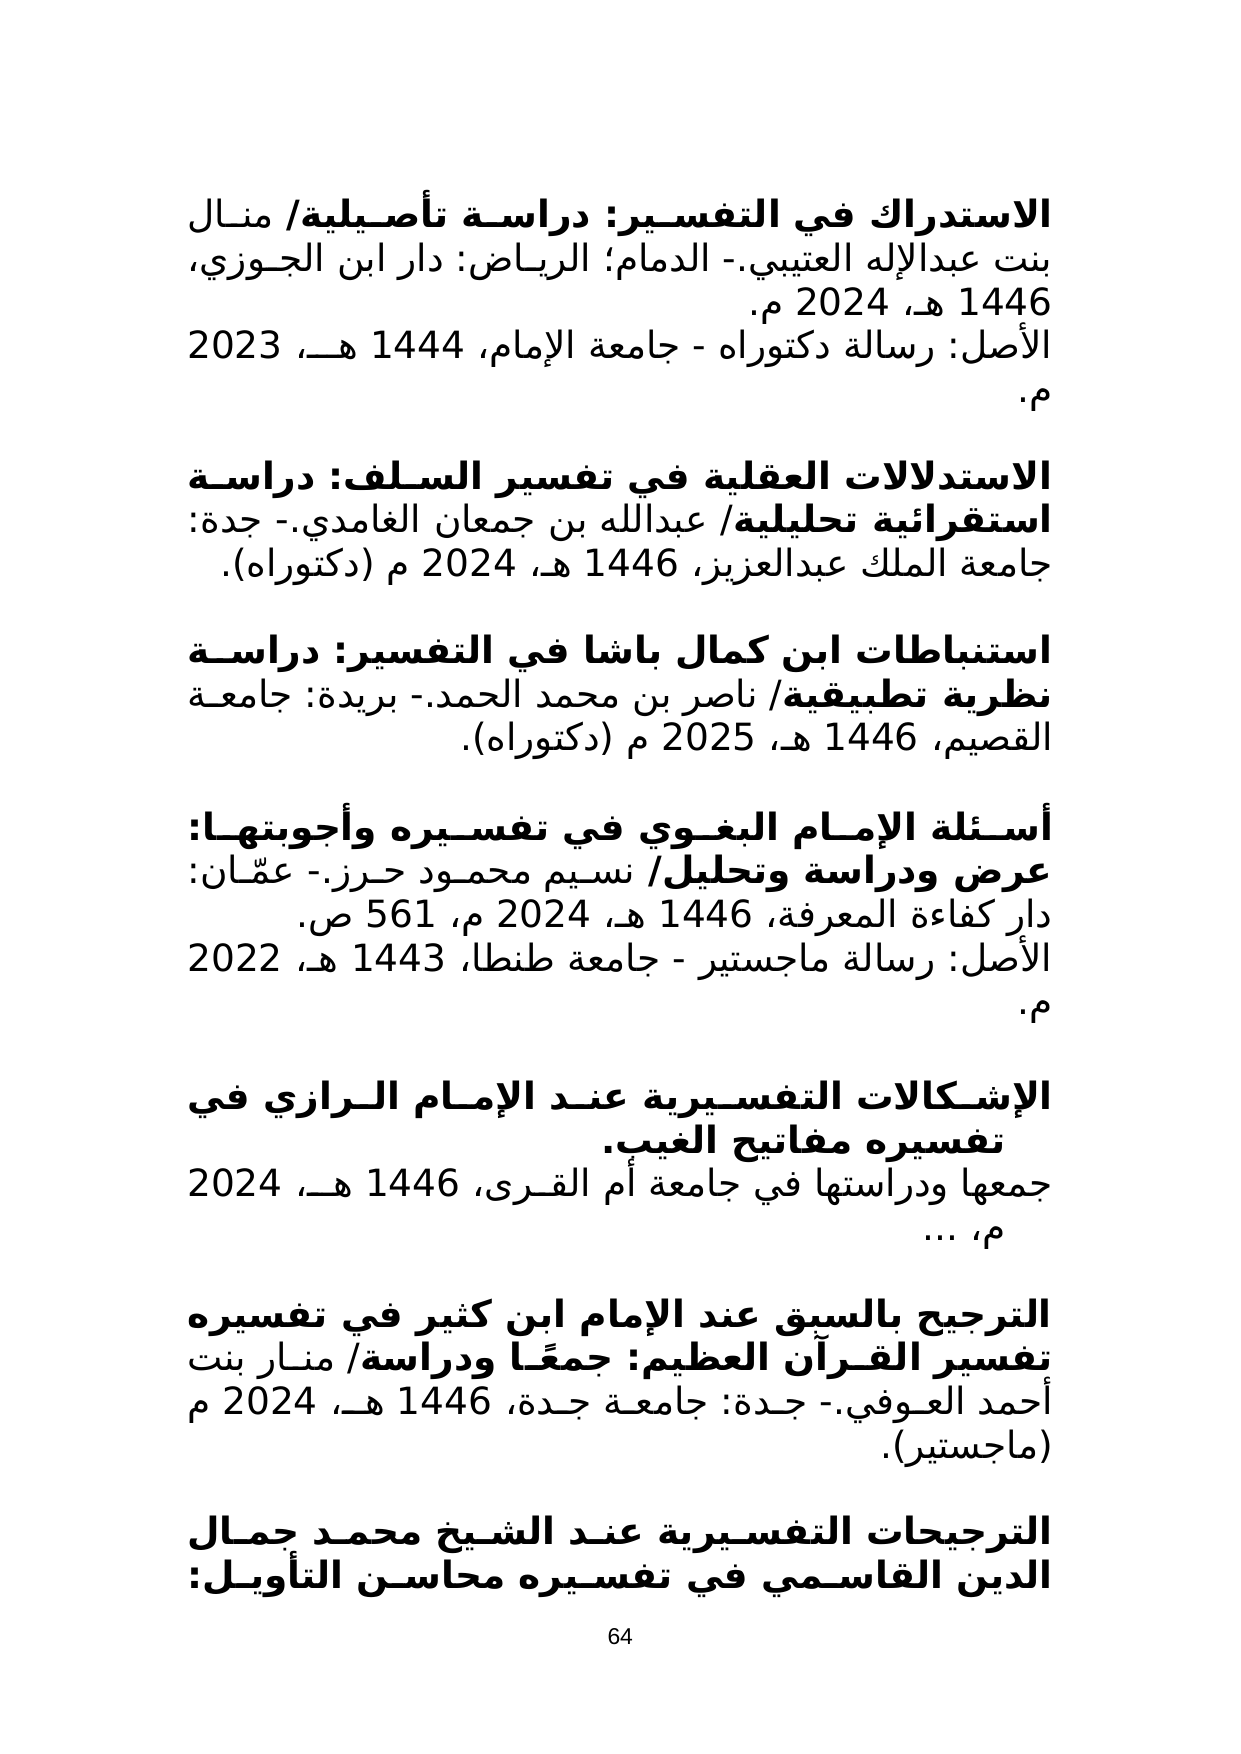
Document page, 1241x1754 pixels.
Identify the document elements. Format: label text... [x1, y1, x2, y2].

text جمعها ودراستها في جامعة أم القرى، 1446 هـ، 2024 م، ... [187, 1162, 1053, 1249]
text أسئلة الإمام البغوي في تفسيره وأجوبتها: عرض ودراسة وتحليل/ نسيم محمود حرز.- عمّان: دار كفاءة المعرفة، 1446 هـ، 2024 م، 561 ص. [187, 805, 1053, 936]
text استنباطات ابن كمال باشا في التفسير: دراسة نظرية تطبيقية/ ناصر بن محمد الحمد.- بريدة: جامعة القصيم، 1446 هـ، 2025 م (دكتوراه). [187, 628, 1053, 759]
text الاستدراك في التفسير: دراسة تأصيلية/ منال بنت عبدالإله العتيبي.- الدمام؛ الرياض: دار ابن الجوزي، 1446 هـ، 2024 م. [187, 193, 1053, 324]
text الإشكالات التفسيرية عند الإمام الرازي في تفسيره مفاتيح الغيب. [187, 1074, 1053, 1162]
text الاستدلالات العقلية في تفسير السلف: دراسة استقرائية تحليلية/ عبدالله بن جمعان الغامدي.- جدة: جامعة الملك عبدالعزيز، 1446 هـ، 2024 م (دكتوراه). [187, 454, 1053, 585]
text الأصل: رسالة دكتوراه - جامعة الإمام، 1444 هـ، 2023 م. [187, 324, 1053, 411]
text الأصل: رسالة ماجستير - جامعة طنطا، 1443 هـ، 2022 م. [187, 936, 1053, 1023]
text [187, 1510, 1053, 1597]
text الترجيح بالسبق عند الإمام ابن كثير في تفسيره تفسير القرآن العظيم: جمعًا ودراسة/ منار بنت أحمد العوفي.- جدة: جامعة جدة، 1446 هـ، 2024 م (ماجستير). [187, 1292, 1053, 1467]
